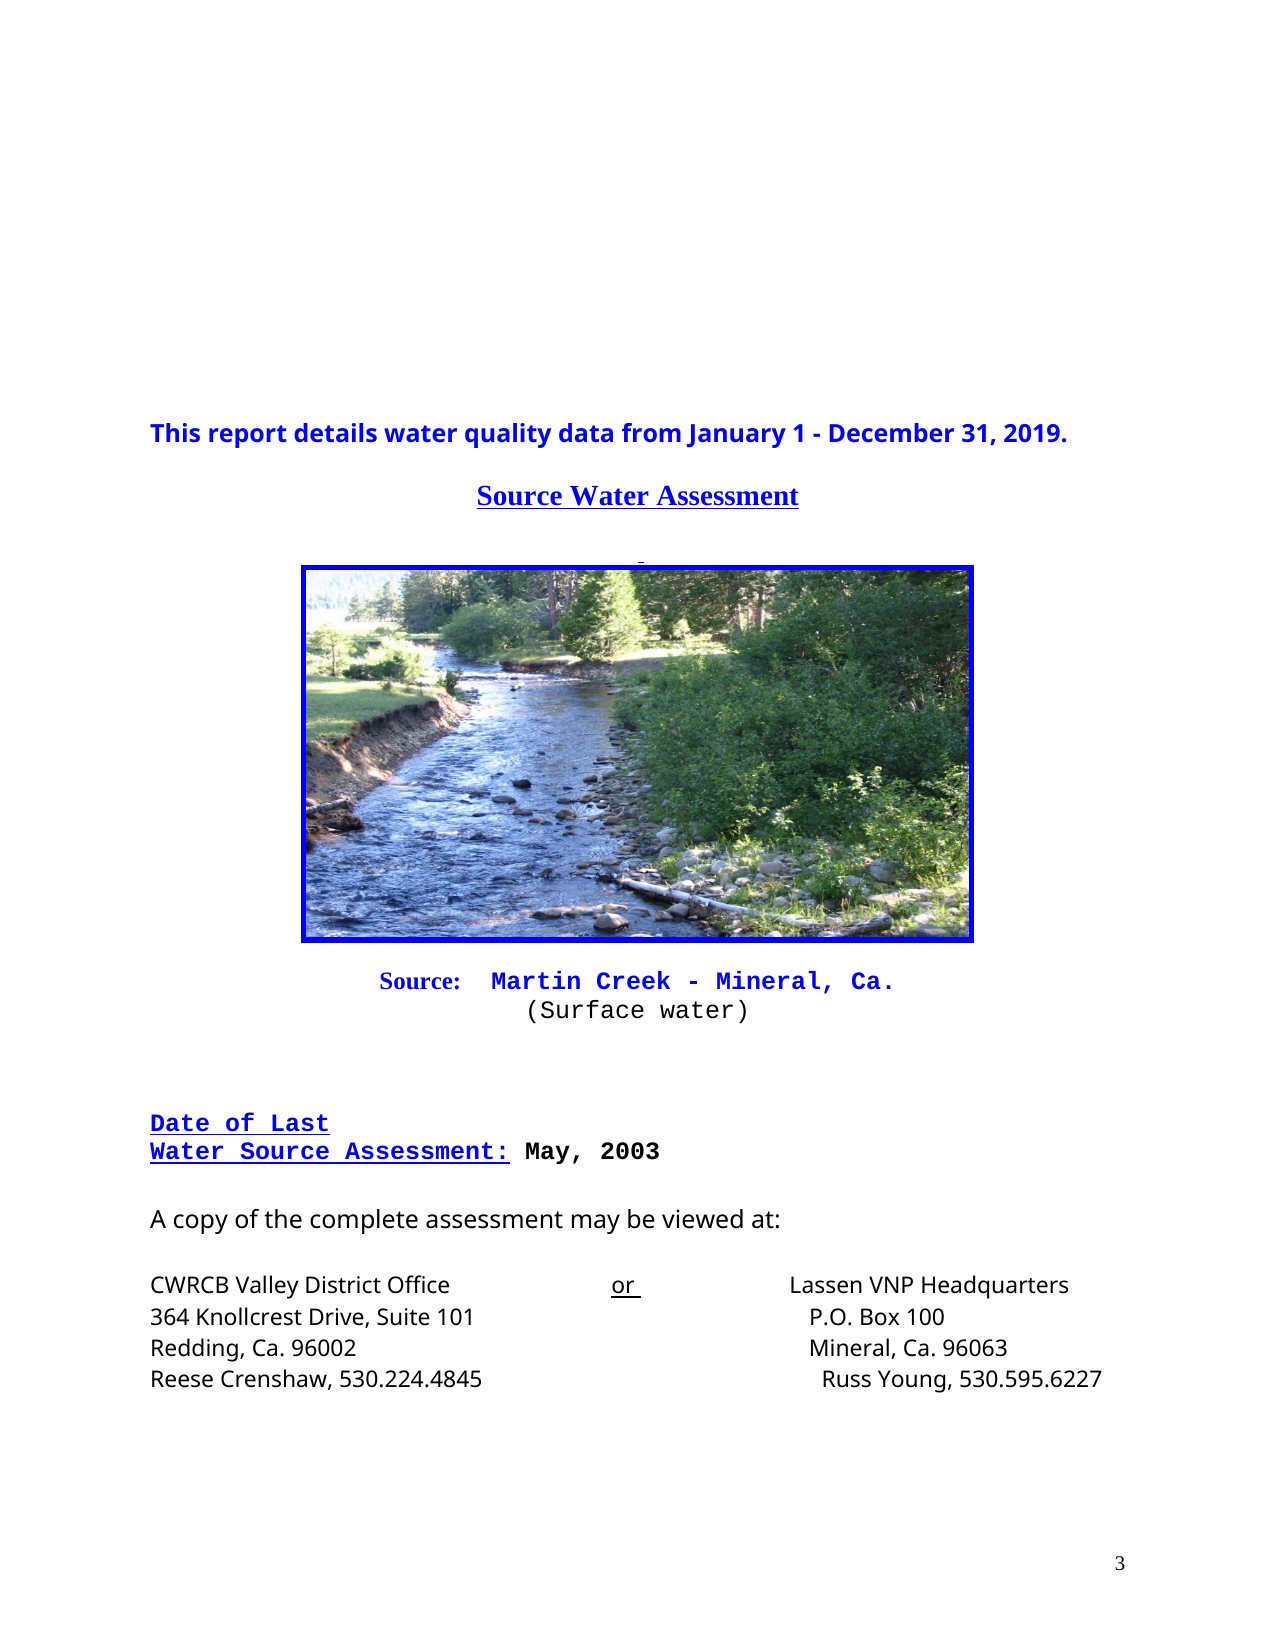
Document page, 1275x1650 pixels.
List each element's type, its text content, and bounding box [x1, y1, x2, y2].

text Reese Crenshaw, 530.224.4845 Russ Young, 530.595.6227 [150, 1363, 1125, 1394]
text Source: Martin Creek - Mineral, Ca. [150, 966, 1125, 997]
picture [306, 570, 969, 937]
text Date of Last [150, 1111, 1125, 1139]
text CWRCB Valley District Office or Lassen VNP Headquarters [150, 1269, 1125, 1301]
text This report details water quality data from January 1 - December 31, 2019. [150, 416, 1125, 450]
text A copy of the complete assessment may be viewed at: [150, 1201, 1125, 1235]
text (Surface water) [150, 997, 1125, 1026]
text 364 Knollcrest Drive, Suite 101 P.O. Box 100 [150, 1301, 1125, 1332]
text Water Source Assessment: May, 2003 [150, 1139, 1125, 1167]
text Redding, Ca. 96002 Mineral, Ca. 96063 [150, 1332, 1125, 1363]
text Source Water Assessment [150, 478, 1125, 512]
